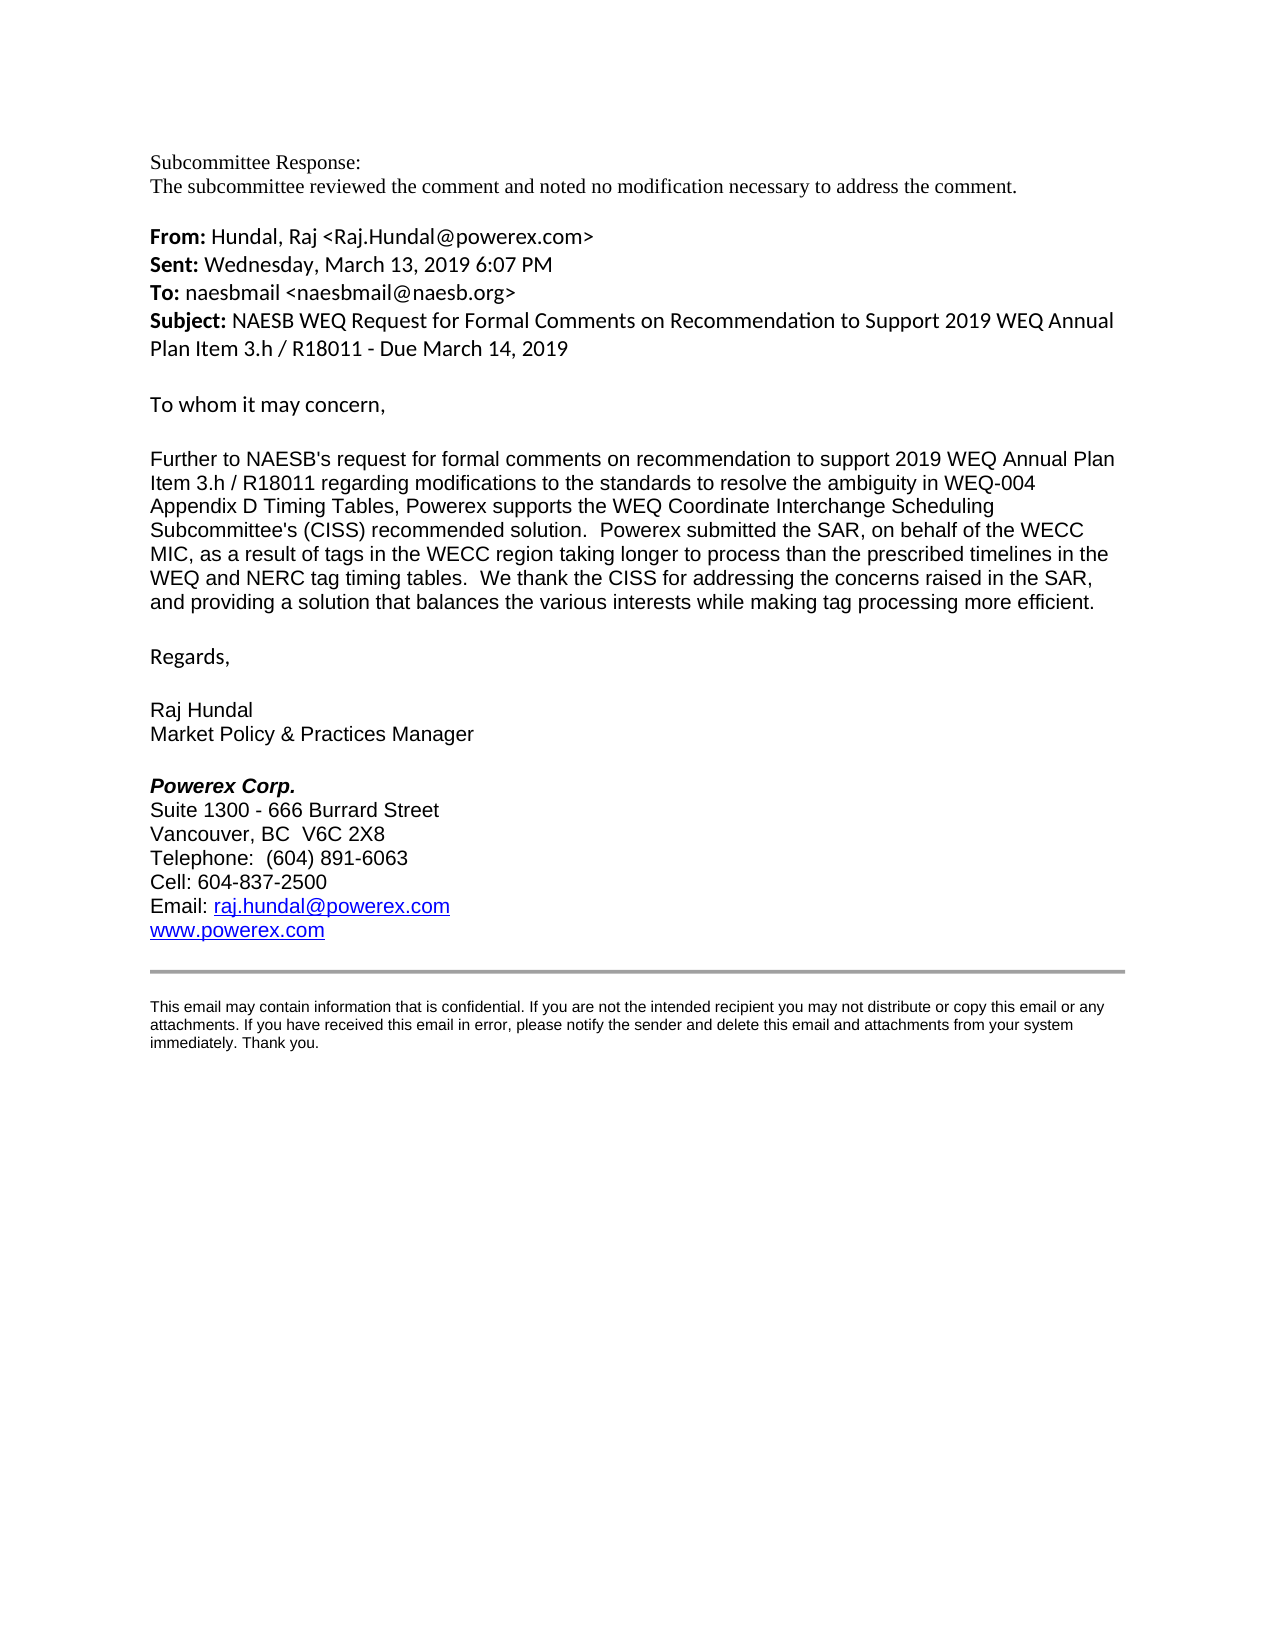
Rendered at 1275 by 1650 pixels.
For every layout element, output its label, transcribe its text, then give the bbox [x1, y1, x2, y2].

text Cell: 604-837-2500 [150, 870, 1125, 894]
text Vancouver, BC V6C 2X8 [150, 822, 1125, 846]
text The subcommittee reviewed the comment and noted no modification necessary to address the comment. [150, 174, 1125, 198]
text This email may contain information that is confidential. If you are not the intended recipient you may not distribute or copy this email or any attachments. If you have received this email in error, please notify the sender and delete this email and attachments from your system immediately. Thank you. -PowerexDisclaimerID5.2.8.1541 [150, 998, 1125, 1080]
text Telephone: (604) 891-6063 [150, 846, 1125, 870]
text Suite 1300 - 666 Burrard Street [150, 798, 1125, 822]
text Powerex Corp. [150, 774, 1125, 798]
text From: Hundal, Raj <Raj.Hundal@powerex.com> Sent: Wednesday, March 13, 2019 6:07 PM To: naesbmail <naesbmail@naesb.org> Subject: NAESB WEQ Request for Formal Comments on Recommendation to Support 2019 WEQ Annual Plan Item 3.h / R18011 - Due March 14, 2019 [150, 222, 1125, 362]
text Market Policy & Practices Manager [150, 722, 1125, 746]
text www.powerex.com [150, 918, 1125, 942]
text To whom it may concern, [150, 390, 1125, 418]
text Subcommittee Response: [150, 150, 1125, 174]
text Raj Hundal [150, 698, 1125, 722]
text Further to NAESB's request for formal comments on recommendation to support 2019 WEQ Annual Plan Item 3.h / R18011 regarding modifications to the standards to resolve the ambiguity in WEQ-004 Appendix D Timing Tables, Powerex supports the WEQ Coordinate Interchange Scheduling Subcommittee's (CISS) recommended solution. Powerex submitted the SAR, on behalf of the WECC MIC, as a result of tags in the WECC region taking longer to process than the prescribed timelines in the WEQ and NERC tag timing tables. We thank the CISS for addressing the concerns raised in the SAR, and providing a solution that balances the various interests while making tag processing more efficient. [150, 446, 1125, 614]
text Regards, [150, 642, 1125, 670]
text Email: raj.hundal@powerex.com [150, 894, 1125, 918]
